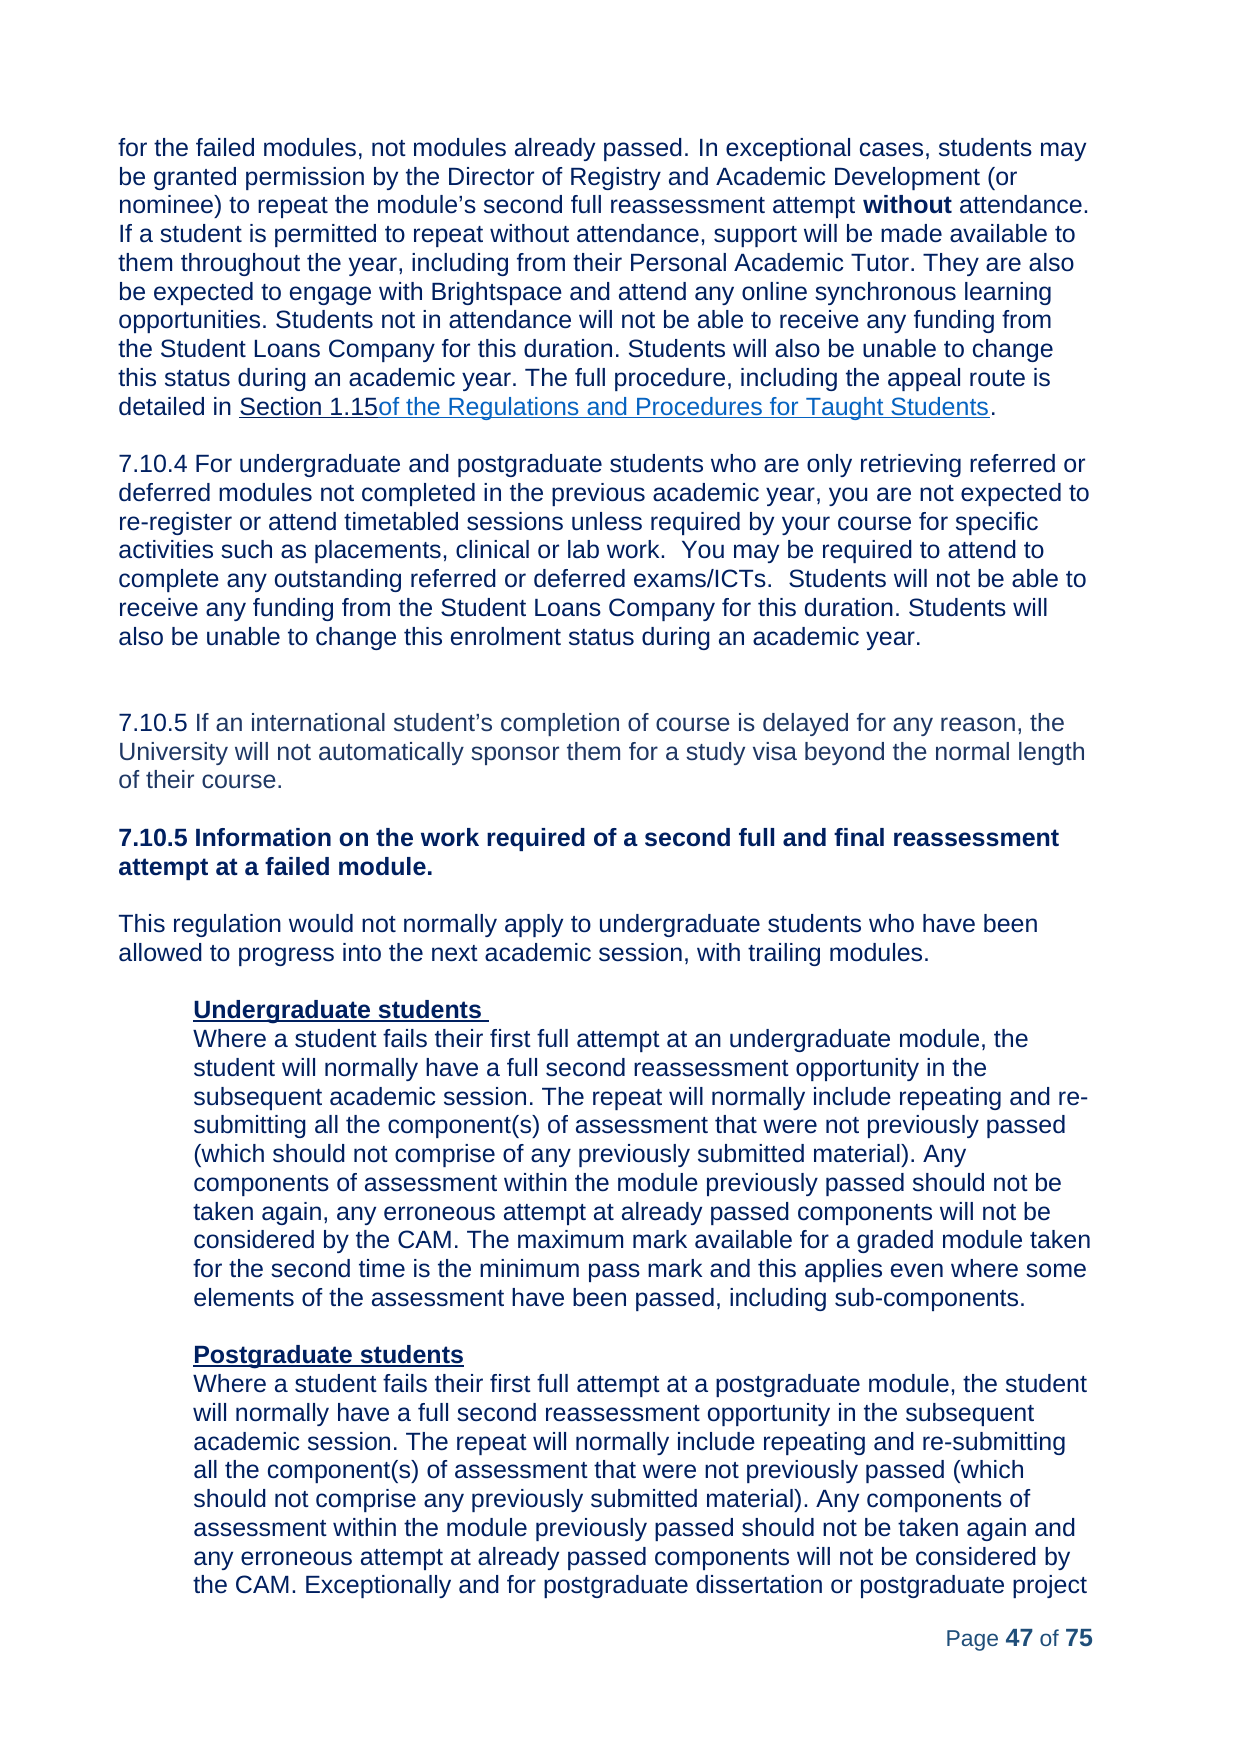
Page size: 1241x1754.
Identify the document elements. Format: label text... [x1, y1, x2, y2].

text 7.10.5 Information on the work required of a second full and final reassessment attempt at a failed module. [118, 823, 1093, 880]
text Undergraduate students [193, 995, 1093, 1024]
text Postgraduate students [193, 1340, 1093, 1369]
text 7.10.4 For undergraduate and postgraduate students who are only retrieving referred or deferred modules not completed in the previous academic year, you are not expected to re-register or attend timetabled sessions unless required by your course for specific activities such as placements, clinical or lab work. You may be required to attend to complete any outstanding referred or deferred exams/ICTs. Students will not be able to receive any funding from the Student Loans Company for this duration. Students will also be unable to change this enrolment status during an academic year. [118, 449, 1093, 650]
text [118, 133, 1093, 420]
text This regulation would not normally apply to undergraduate students who have been allowed to progress into the next academic session, with trailing modules. [118, 909, 1093, 967]
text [193, 1369, 1093, 1599]
text 7.10.5 If an international student’s completion of course is delayed for any reason, the University will not automatically sponsor them for a study visa beyond the normal length of their course. [118, 708, 1093, 794]
text Where a student fails their first full attempt at an undergraduate module, the student will normally have a full second reassessment opportunity in the subsequent academic session. The repeat will normally include repeating and re-submitting all the component(s) of assessment that were not previously passed (which should not comprise of any previously submitted material). Any components of assessment within the module previously passed should not be taken again, any erroneous attempt at already passed components will not be considered by the CAM. The maximum mark available for a graded module taken for the second time is the minimum pass mark and this applies even where some elements of the assessment have been passed, including sub-components. [193, 1024, 1093, 1312]
